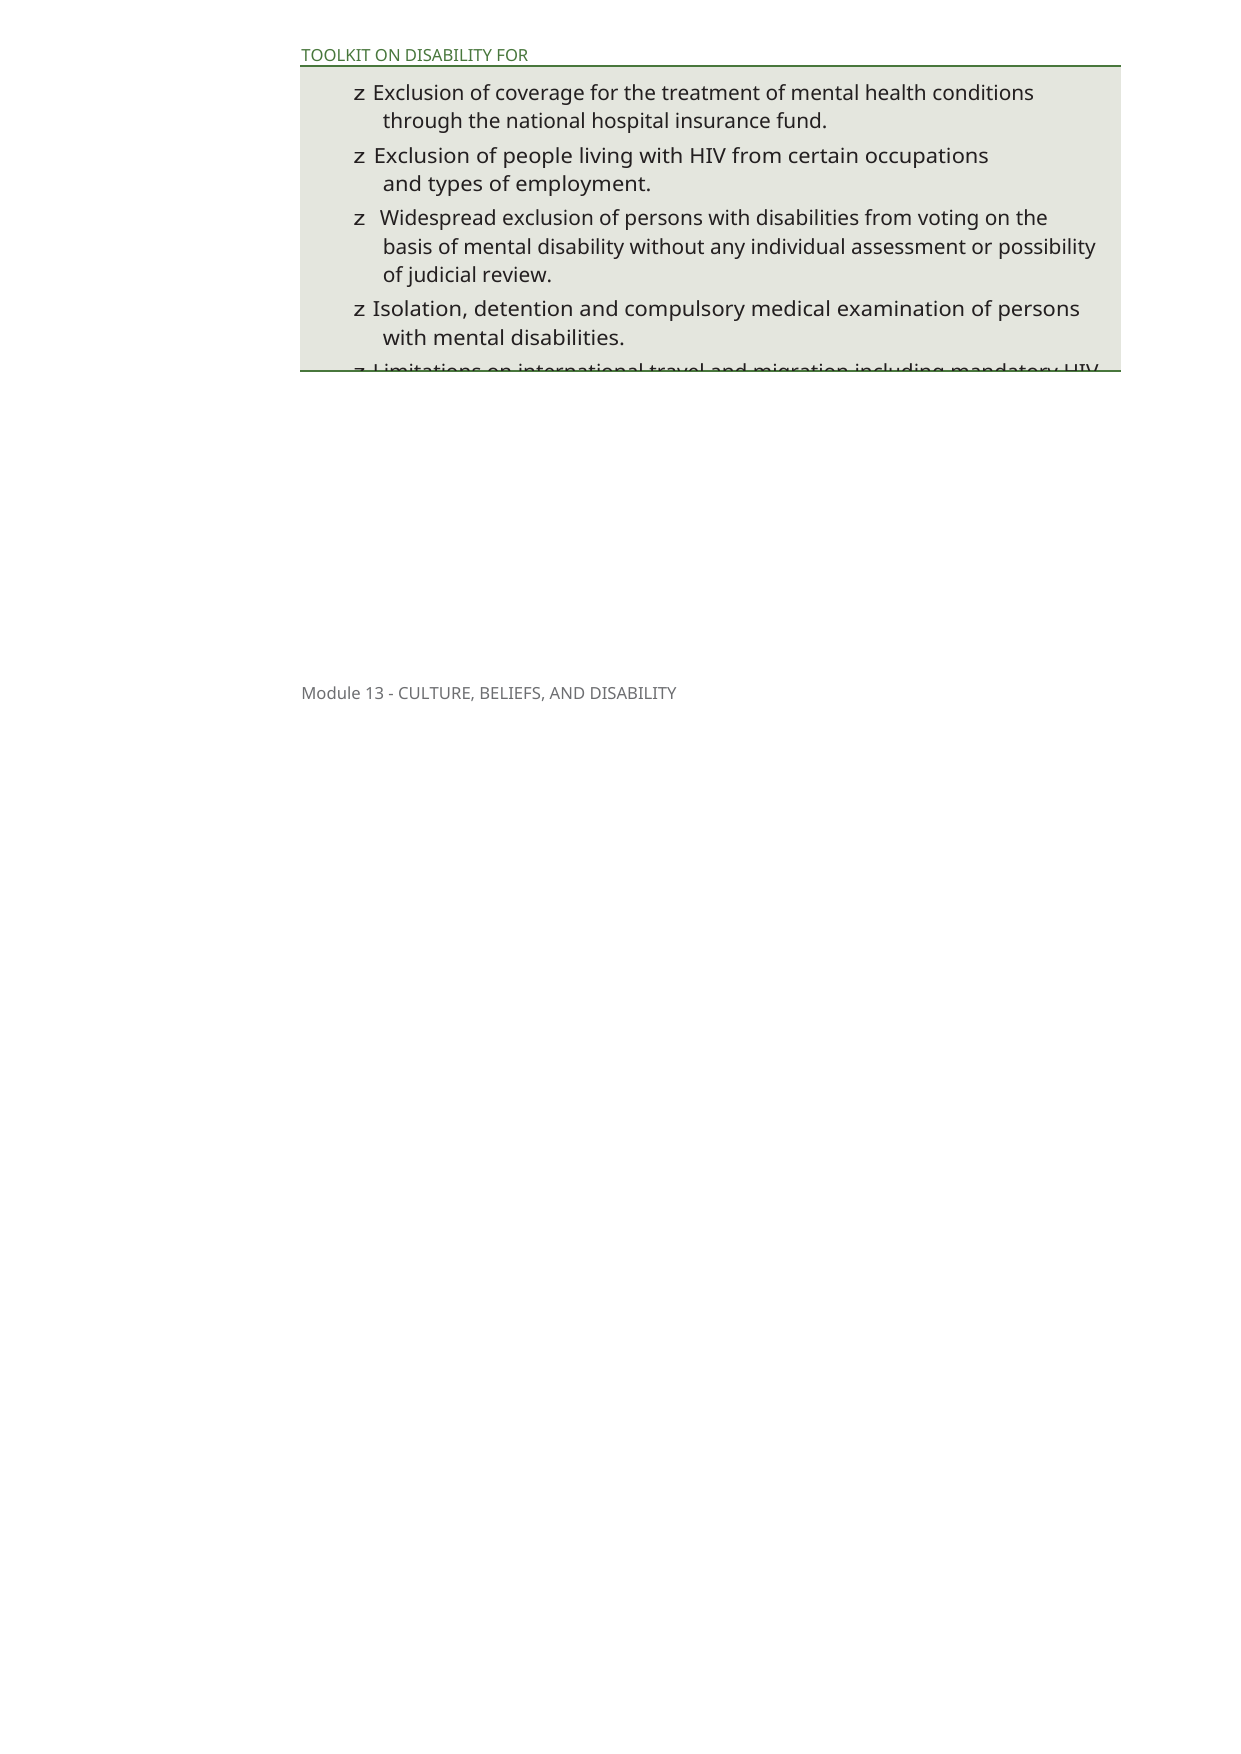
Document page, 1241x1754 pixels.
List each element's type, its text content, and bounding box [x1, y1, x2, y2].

table_cell z Exclusion of coverage for the treatment of mental health conditions through the national hospital insurance fund. z Exclusion of people living with HIV from certain occupations and types of employment. z Widespread exclusion of persons with disabilities from voting on the basis of mental disability without any individual assessment or possibility of judicial review. z Isolation, detention and compulsory medical examination of persons with mental disabilities. z Limitations on international travel and migration including mandatory HIV testing for those seeking work permits and also the deportation of HIV-positive foreigners. [300, 67, 1121, 370]
text Module 13 - CULTURE, BELIEFS, AND DISABILITY [301, 682, 1111, 704]
